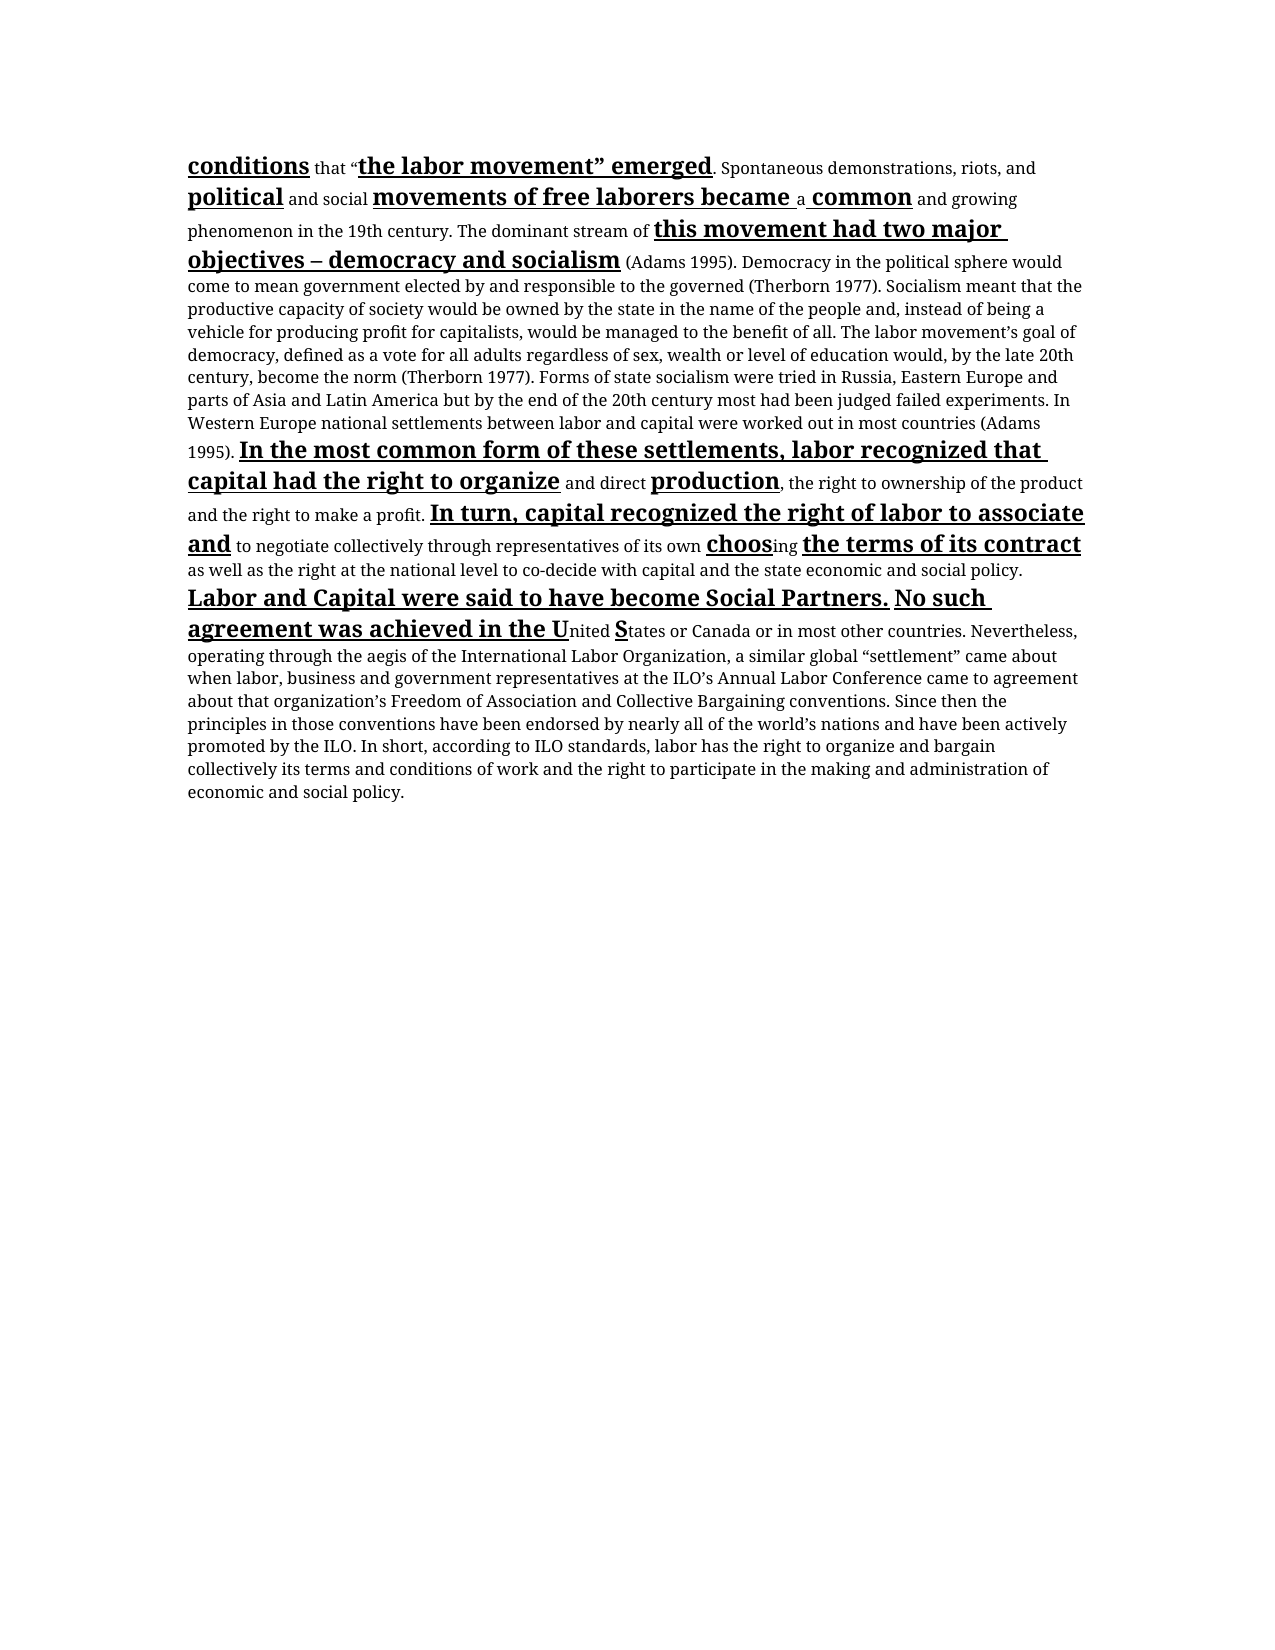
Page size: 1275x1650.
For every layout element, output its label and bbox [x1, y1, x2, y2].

text [187, 150, 1087, 803]
